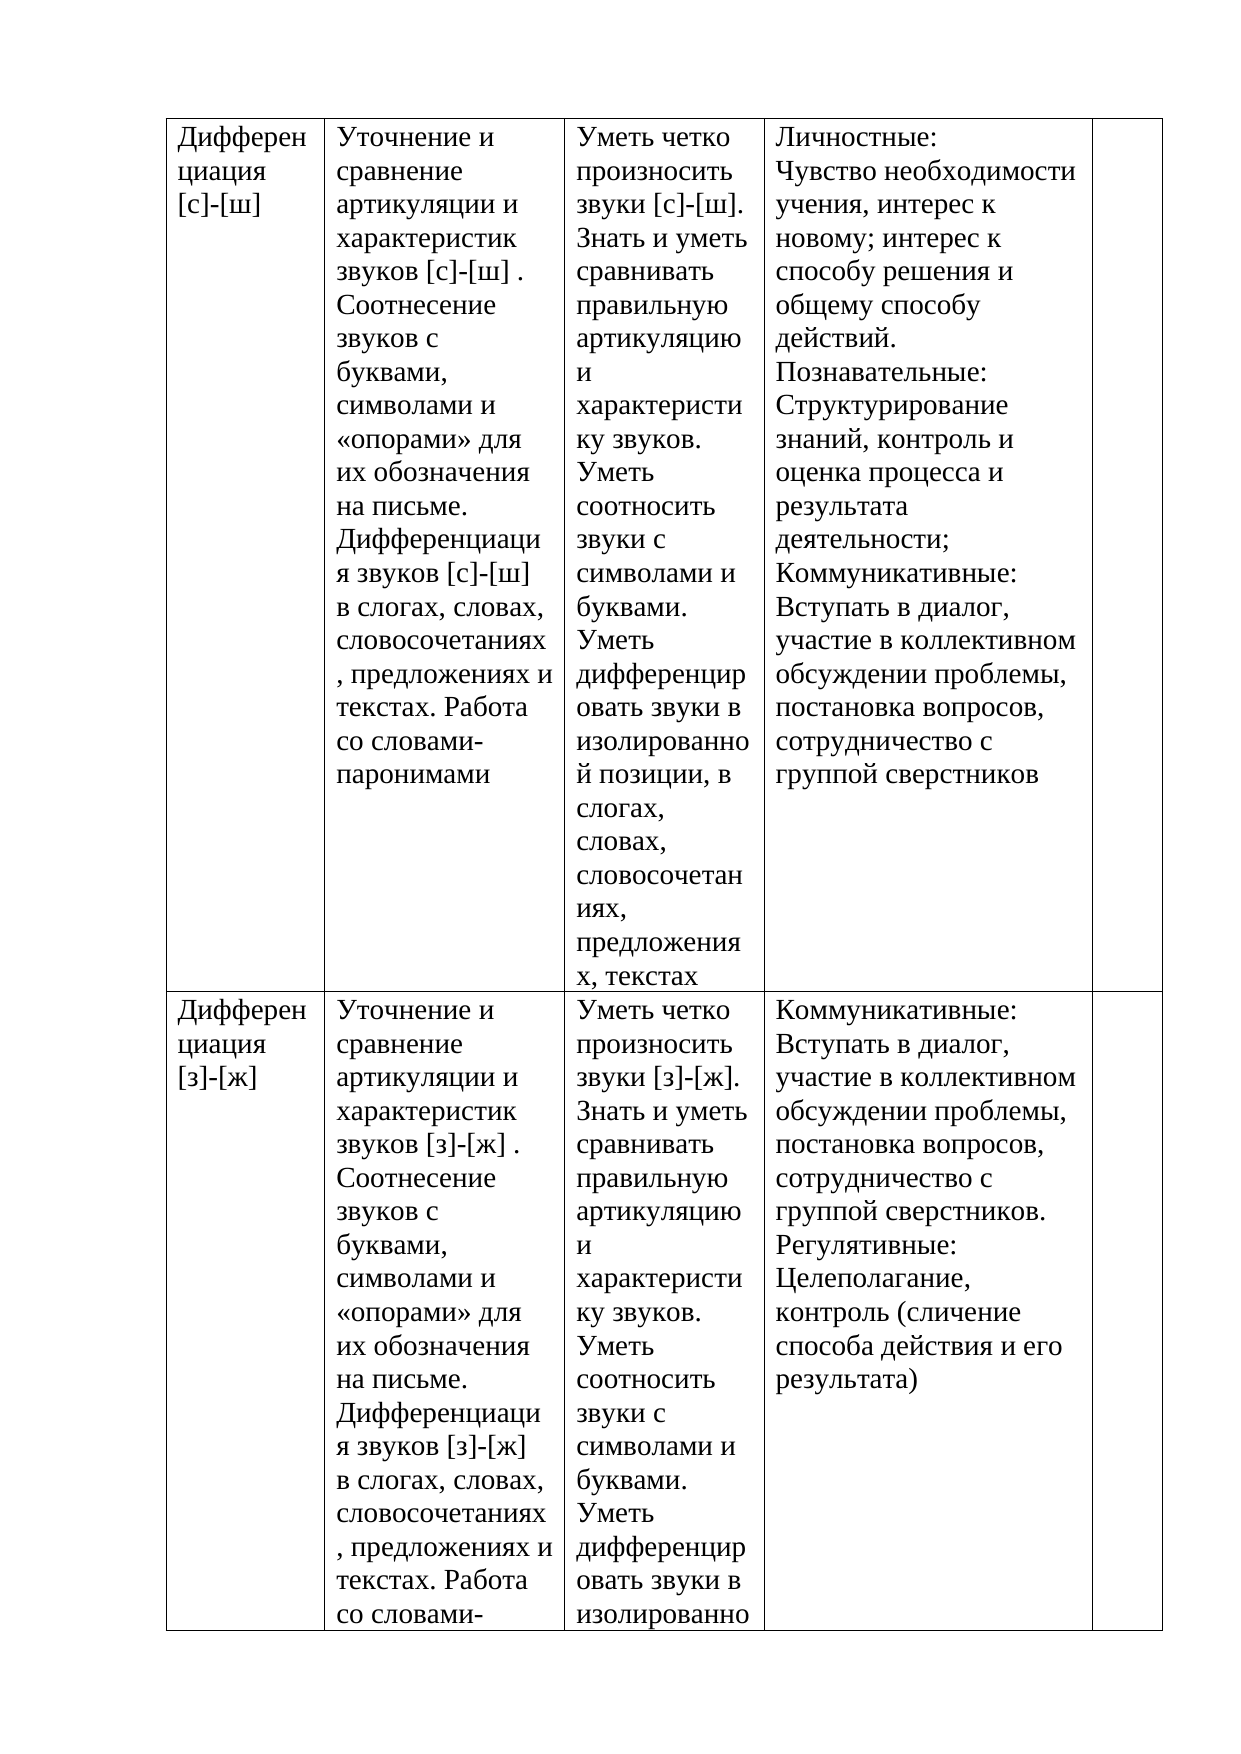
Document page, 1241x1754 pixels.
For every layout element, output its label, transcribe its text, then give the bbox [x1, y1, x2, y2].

table_cell Личностные: Чувство необходимости учения, интерес к новому; интерес к способу решения и общему способу действий. Познавательные: Структурирование знаний, контроль и оценка процесса и результата деятельности; Коммуникативные: Вступать в диалог, участие в коллективном обсуждении проблемы, постановка вопросов, сотрудничество с группой сверстников [765, 119, 1092, 991]
table_cell [1093, 119, 1162, 991]
table_cell Дифференциация [с]-[ш] [167, 119, 324, 991]
table_cell Уметь четко произносить звуки [с]-[ш]. Знать и уметь сравнивать правильную артикуляцию и характеристику звуков. Уметь соотносить звуки с символами и буквами. Уметь дифференцировать звуки в изолированной позиции, в слогах, словах, словосочетаниях, предложениях, текстах [565, 119, 764, 991]
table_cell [765, 992, 1092, 1629]
table_cell [1093, 992, 1162, 1629]
table_cell Уточнение и сравнение артикуляции и характеристик звуков [с]-[ш] . Соотнесение звуков с буквами, символами и «опорами» для их обозначения на письме. Дифференциация звуков [с]-[ш] в слогах, словах, словосочетаниях, предложениях и текстах. Работа со словами-паронимами [325, 119, 564, 991]
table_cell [565, 992, 764, 1629]
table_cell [325, 992, 564, 1629]
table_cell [167, 992, 324, 1629]
